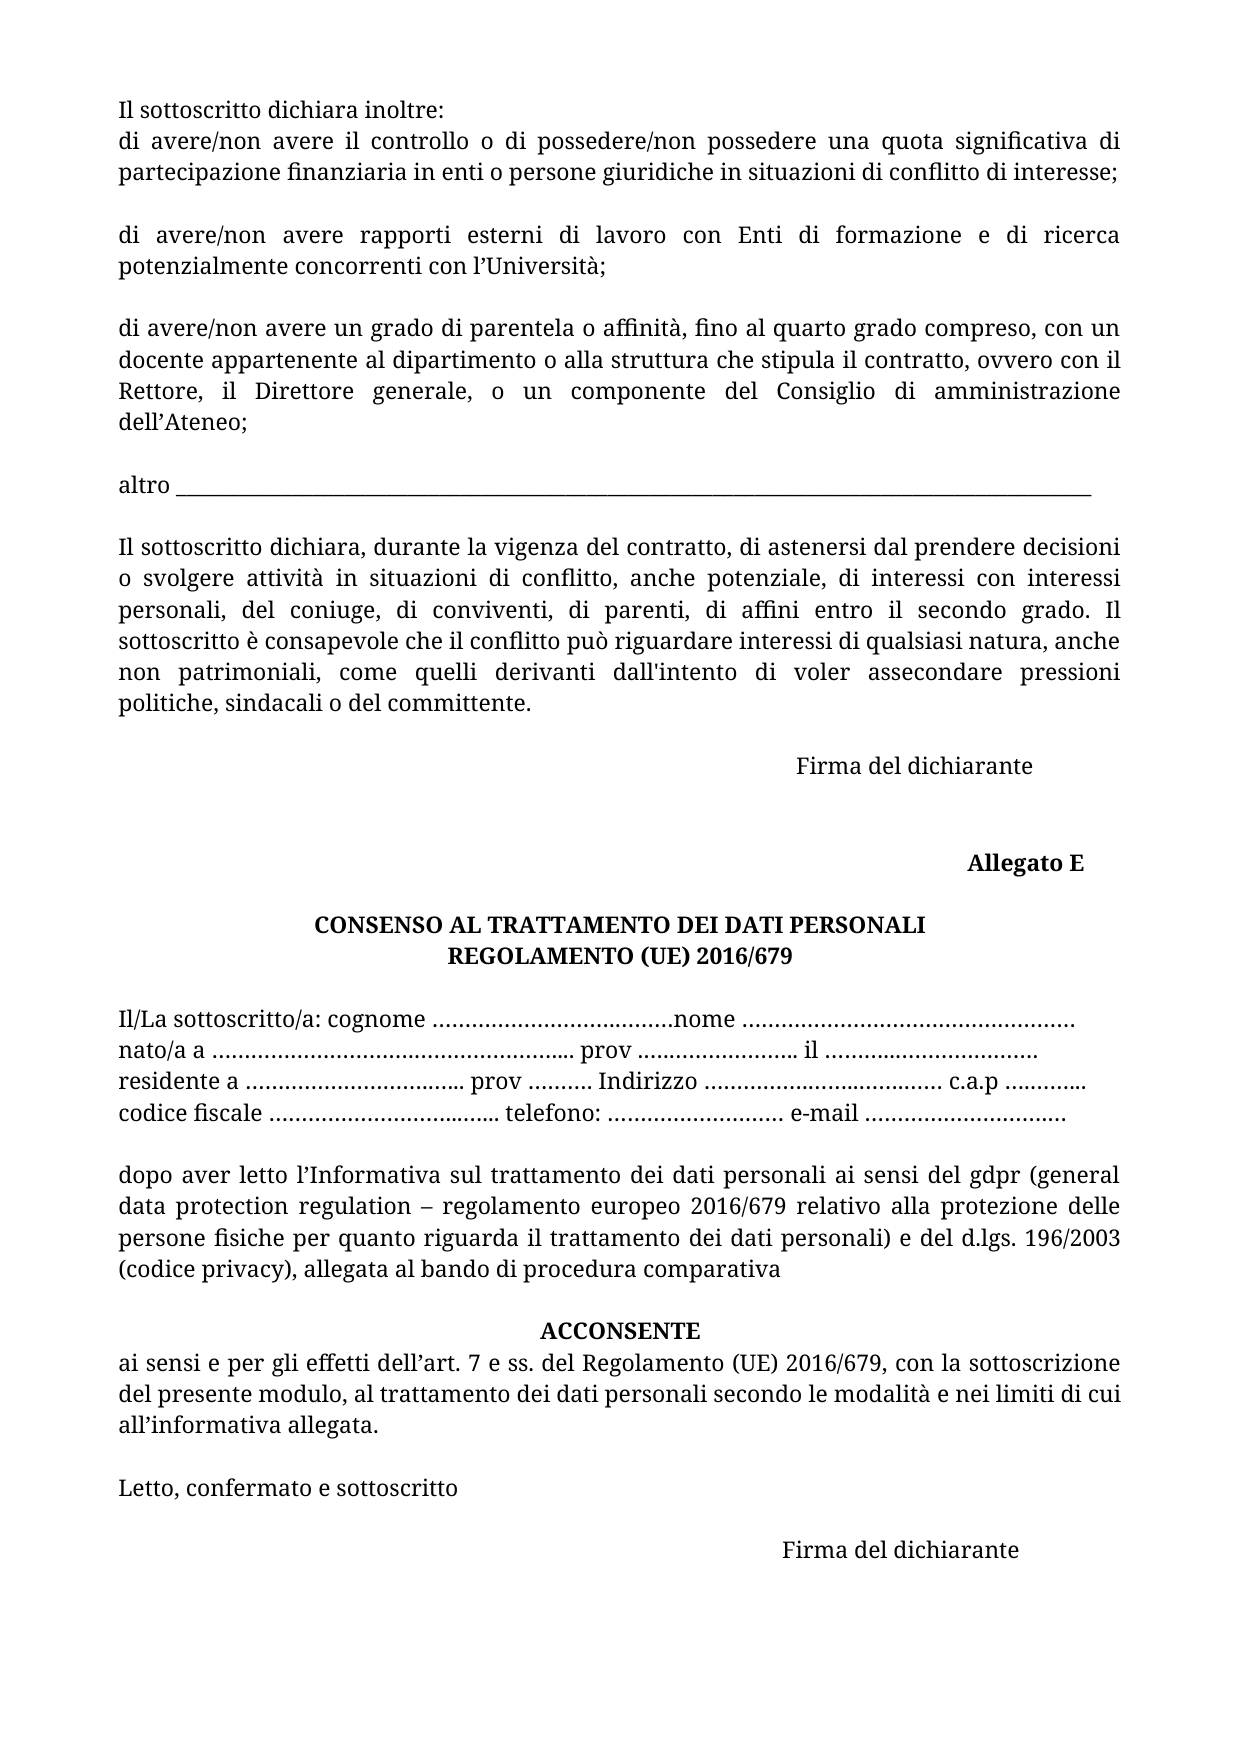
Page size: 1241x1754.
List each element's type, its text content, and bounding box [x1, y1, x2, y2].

text nato/a a ………………………….………………….... prov .….……………….. il ………..…………………. [118, 1034, 1122, 1065]
text Il sottoscritto dichiara, durante la vigenza del contratto, di astenersi dal prendere decisioni o svolgere attività in situazioni di conflitto, anche potenziale, di interessi con interessi personali, del coniuge, di conviventi, di parenti, di affini entro il secondo grado. Il sottoscritto è consapevole che il conflitto può riguardare interessi di qualsiasi natura, anche non patrimoniali, come quelli derivanti dall'intento di voler assecondare pressioni politiche, sindacali o del committente. [118, 531, 1122, 719]
text Il sottoscritto dichiara inoltre: [118, 94, 1122, 125]
text Letto, confermato e sottoscritto [118, 1471, 1122, 1503]
text residente a ……………………….…... prov ………. Indirizzo …………….……..…….…… c.a.p ….……... [118, 1065, 1122, 1096]
text di avere/non avere il controllo o di possedere/non possedere una quota significativa di partecipazione finanziaria in enti o persone giuridiche in situazioni di conflitto di interesse; [118, 125, 1122, 187]
text di avere/non avere rapporti esterni di lavoro con Enti di formazione e di ricerca potenzialmente concorrenti con l’Università; [118, 219, 1122, 281]
text codice fiscale ………………………...…... telefono: ……………………… e-mail ……………………….… [118, 1096, 1122, 1159]
text Il/La sottoscritto/a: cognome ……………………….………nome …………………………………………… [118, 1003, 1122, 1034]
text dopo aver letto l’Informativa sul trattamento dei dati personali ai sensi del gdpr (general data protection regulation – regolamento europeo 2016/679 relativo alla protezione delle persone fisiche per quanto riguarda il trattamento dei dati personali) e del d.lgs. 196/2003 (codice privacy), allegata al bando di procedura comparativa [118, 1159, 1122, 1284]
text Allegato E [118, 846, 1122, 878]
text Firma del dichiarante [118, 750, 1122, 781]
text REGOLAMENTO (UE) 2016/679 [118, 940, 1122, 971]
text ACCONSENTE [118, 1315, 1122, 1346]
text ai sensi e per gli effetti dell’art. 7 e ss. del Regolamento (UE) 2016/679, con la sottoscrizione del presente modulo, al trattamento dei dati personali secondo le modalità e nei limiti di cui all’informativa allegata. [118, 1346, 1122, 1440]
text Firma del dichiarante [708, 1534, 1122, 1565]
text CONSENSO AL TRATTAMENTO DEI DATI PERSONALI [118, 909, 1122, 940]
text altro _______________________________________________________________________________________ [118, 469, 1122, 500]
text di avere/non avere un grado di parentela o affinità, fino al quarto grado compreso, con un docente appartenente al dipartimento o alla struttura che stipula il contratto, ovvero con il Rettore, il Direttore generale, o un componente del Consiglio di amministrazione dell’Ateneo; [118, 312, 1122, 437]
